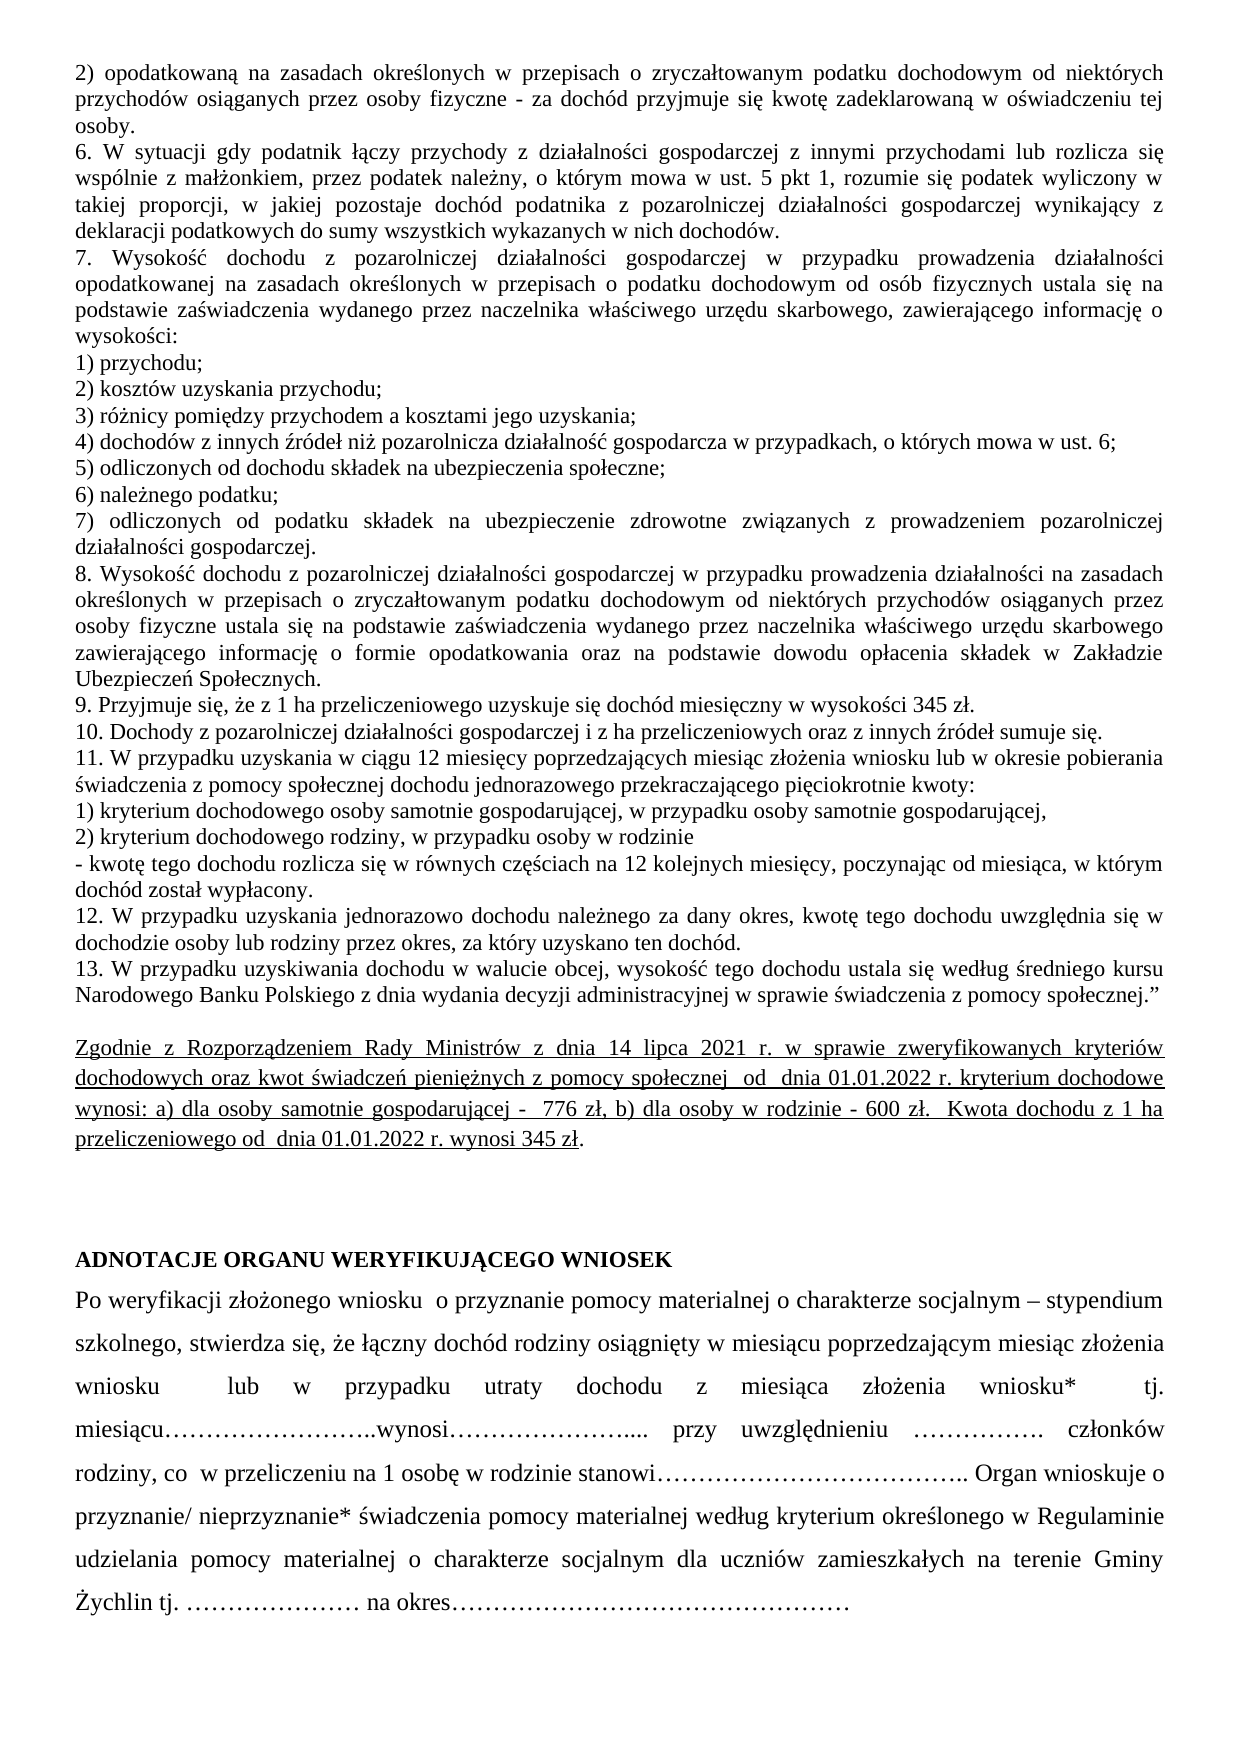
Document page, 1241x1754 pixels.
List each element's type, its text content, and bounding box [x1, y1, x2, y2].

text Zgodnie z Rozporządzeniem Rady Ministrów z dnia 14 lipca 2021 r. w sprawie zweryfikowanych kryteriów dochodowych oraz kwot świadczeń pieniężnych z pomocy społecznej od dnia 01.01.2022 r. kryterium dochodowe wynosi: a) dla osoby samotnie gospodarującej - 776 zł, b) dla osoby w rodzinie - 600 zł. Kwota dochodu z 1 ha przeliczeniowego od dnia 01.01.2022 r. wynosi 345 zł. [75, 1089, 1165, 1151]
text 1) kryterium dochodowego osoby samotnie gospodarującej, w przypadku osoby samotnie gospodarującej, [75, 797, 1165, 823]
text 2) kosztów uzyskania przychodu; [75, 375, 1165, 402]
text 5) odliczonych od dochodu składek na ubezpieczenia społeczne; [75, 454, 1165, 481]
text 8. Wysokość dochodu z pozarolniczej działalności gospodarczej w przypadku prowadzenia działalności na zasadach określonych w przepisach o zryczałtowanym podatku dochodowym od niektórych przychodów osiąganych przez osoby fizyczne ustala się na podstawie zaświadczenia wydanego przez naczelnika właściwego urzędu skarbowego zawierającego informację o formie opodatkowania oraz na podstawie dowodu opłacenia składek w Zakładzie Ubezpieczeń Społecznych. [75, 560, 1165, 692]
text Zgodnie z Rozporządzeniem Rady Ministrów z dnia 14 lipca 2021 r. w sprawie zweryfikowanych kryteriów dochodowych oraz kwot świadczeń pieniężnych z pomocy społecznej od dnia 01.01.2022 r. kryterium dochodowe wynosi: a) dla osoby samotnie gospodarującej - 776 zł, b) dla osoby w rodzinie - 600 zł. Kwota dochodu z 1 ha przeliczeniowego od dnia 01.01.2022 r. wynosi 345 zł. [75, 1058, 1165, 1087]
text Zgodnie z Rozporządzeniem Rady Ministrów z dnia 14 lipca 2021 r. w sprawie zweryfikowanych kryteriów dochodowych oraz kwot świadczeń pieniężnych z pomocy społecznej od dnia 01.01.2022 r. kryterium dochodowe wynosi: a) dla osoby samotnie gospodarującej - 776 zł, b) dla osoby w rodzinie - 600 zł. Kwota dochodu z 1 ha przeliczeniowego od dnia 01.01.2022 r. wynosi 345 zł. [75, 1034, 1165, 1057]
text 10. Dochody z pozarolniczej działalności gospodarczej i z ha przeliczeniowych oraz z innych źródeł sumuje się. [75, 718, 1165, 744]
text Po weryfikacji złożonego wniosku o przyznanie pomocy materialnej o charakterze socjalnym – stypendium szkolnego, stwierdza się, że łączny dochód rodziny osiągnięty w miesiącu poprzedzającym miesiąc złożenia wniosku lub w przypadku utraty dochodu z miesiąca złożenia wniosku* tj. miesiącu……………………..wynosi………………….... przy uwzględnieniu ……………. członków rodziny, co w przeliczeniu na 1 osobę w rodzinie stanowi……………………………….. Organ wnioskuje o przyznanie/ nieprzyznanie* świadczenia pomocy materialnej według kryterium określonego w Regulaminie udzielania pomocy materialnej o charakterze socjalnym dla uczniów zamieszkałych na terenie Gminy Żychlin tj. ………………… na okres………………………………………… [75, 1285, 1165, 1616]
text 7. Wysokość dochodu z pozarolniczej działalności gospodarczej w przypadku prowadzenia działalności opodatkowanej na zasadach określonych w przepisach o podatku dochodowym od osób fizycznych ustala się na podstawie zaświadczenia wydanego przez naczelnika właściwego urzędu skarbowego, zawierającego informację o wysokości: [75, 243, 1165, 349]
text 4) dochodów z innych źródeł niż pozarolnicza działalność gospodarcza w przypadkach, o których mowa w ust. 6; [75, 428, 1165, 454]
text 7) odliczonych od podatku składek na ubezpieczenie zdrowotne związanych z prowadzeniem pozarolniczej działalności gospodarczej. [75, 507, 1165, 560]
text - kwotę tego dochodu rozlicza się w równych częściach na 12 kolejnych miesięcy, poczynając od miesiąca, w którym dochód został wypłacony. [75, 850, 1165, 902]
text 1) przychodu; [75, 349, 1165, 375]
text 2) opodatkowaną na zasadach określonych w przepisach o zryczałtowanym podatku dochodowym od niektórych przychodów osiąganych przez osoby fizyczne - za dochód przyjmuje się kwotę zadeklarowaną w oświadczeniu tej osoby. [75, 59, 1165, 138]
text ADNOTACJE ORGANU WERYFIKUJĄCEGO WNIOSEK [75, 1246, 1165, 1272]
text 6) należnego podatku; [75, 481, 1165, 507]
text 2) kryterium dochodowego rodziny, w przypadku osoby w rodzinie [75, 823, 1165, 850]
text 3) różnicy pomiędzy przychodem a kosztami jego uzyskania; [75, 402, 1165, 428]
text 12. W przypadku uzyskania jednorazowo dochodu należnego za dany okres, kwotę tego dochodu uwzględnia się w dochodzie osoby lub rodziny przez okres, za który uzyskano ten dochód. [75, 902, 1165, 955]
text 6. W sytuacji gdy podatnik łączy przychody z działalności gospodarczej z innymi przychodami lub rozlicza się wspólnie z małżonkiem, przez podatek należny, o którym mowa w ust. 5 pkt 1, rozumie się podatek wyliczony w takiej proporcji, w jakiej pozostaje dochód podatnika z pozarolniczej działalności gospodarczej wynikający z deklaracji podatkowych do sumy wszystkich wykazanych w nich dochodów. [75, 138, 1165, 243]
text 13. W przypadku uzyskiwania dochodu w walucie obcej, wysokość tego dochodu ustala się według średniego kursu Narodowego Banku Polskiego z dnia wydania decyzji administracyjnej w sprawie świadczenia z pomocy społecznej.” [75, 955, 1165, 1008]
text 11. W przypadku uzyskania w ciągu 12 miesięcy poprzedzających miesiąc złożenia wniosku lub w okresie pobierania świadczenia z pomocy społecznej dochodu jednorazowego przekraczającego pięciokrotnie kwoty: [75, 744, 1165, 797]
text 9. Przyjmuje się, że z 1 ha przeliczeniowego uzyskuje się dochód miesięczny w wysokości 345 zł. [75, 692, 1165, 718]
